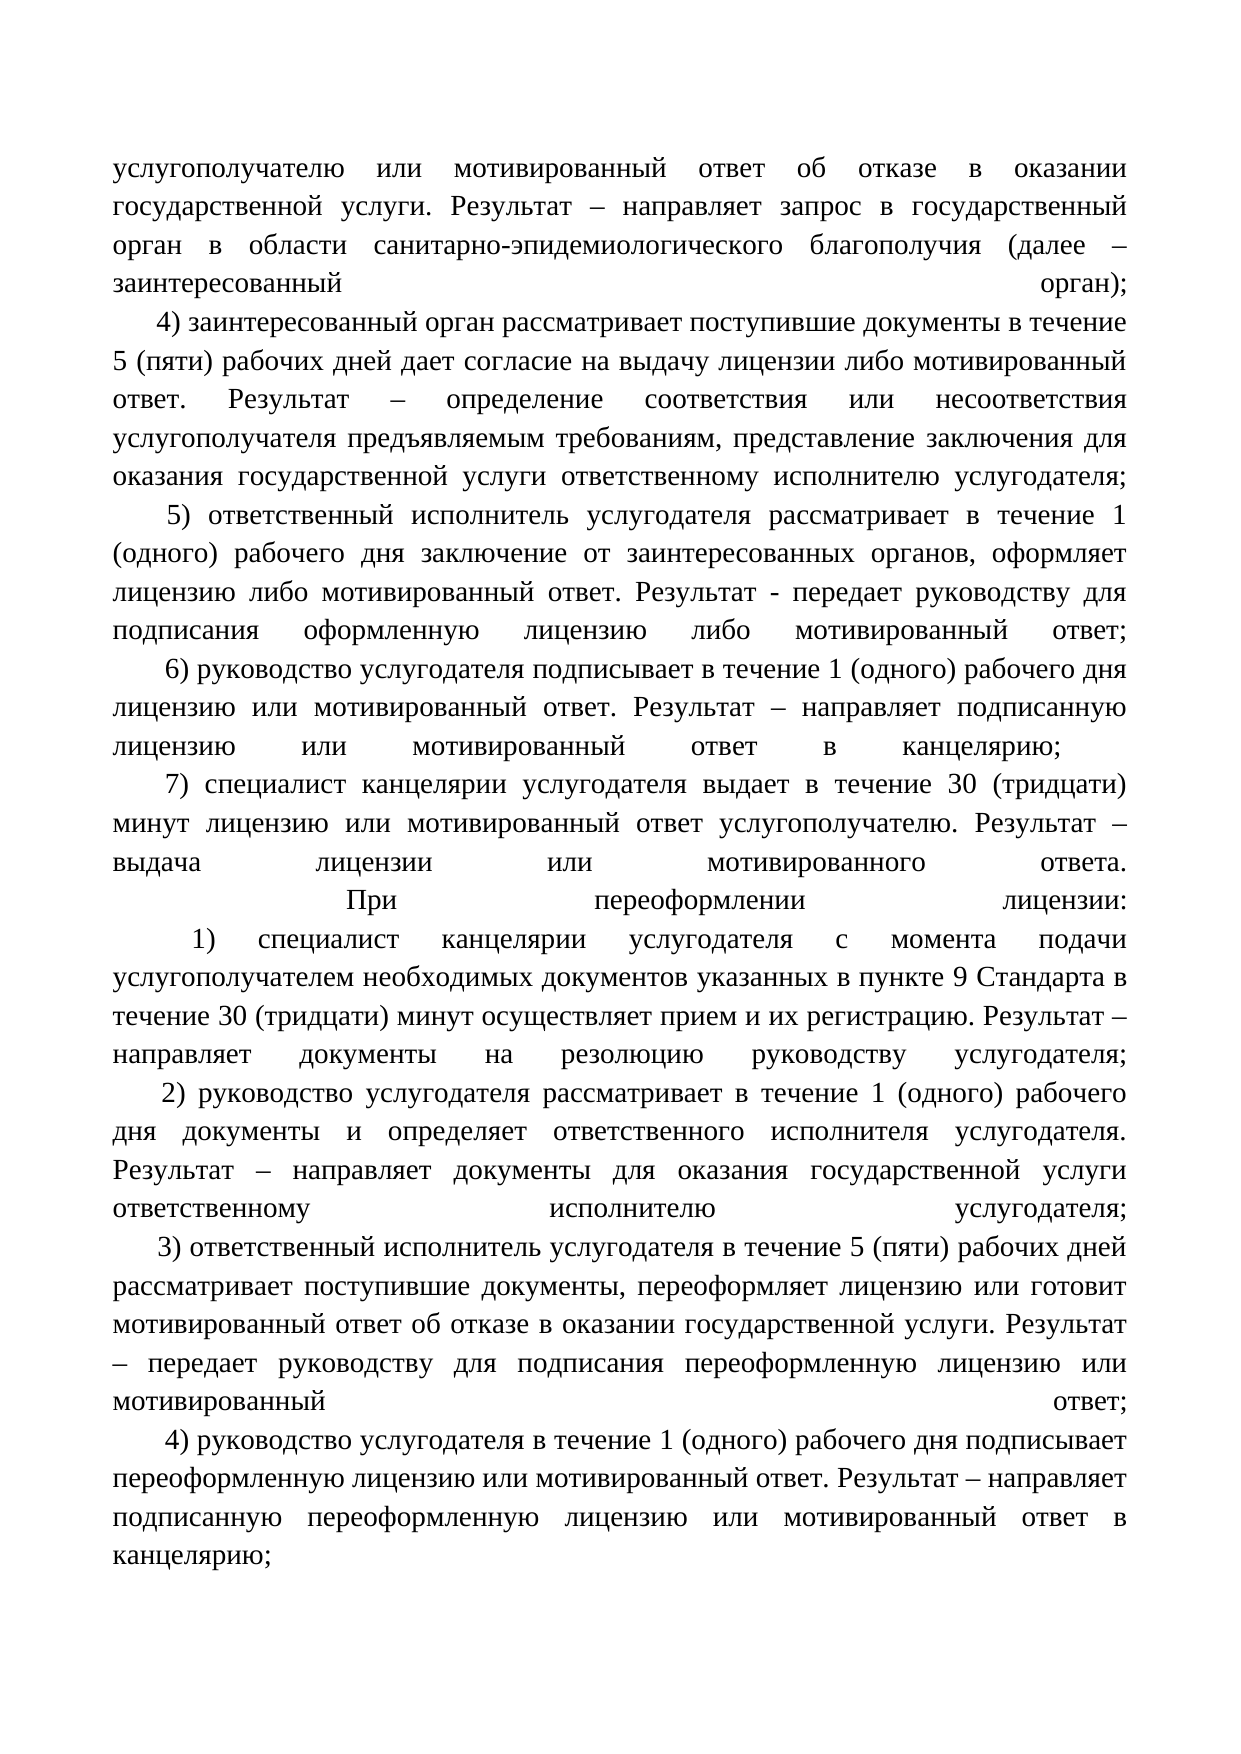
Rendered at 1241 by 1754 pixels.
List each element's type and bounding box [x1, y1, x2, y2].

text [112, 150, 1128, 1571]
